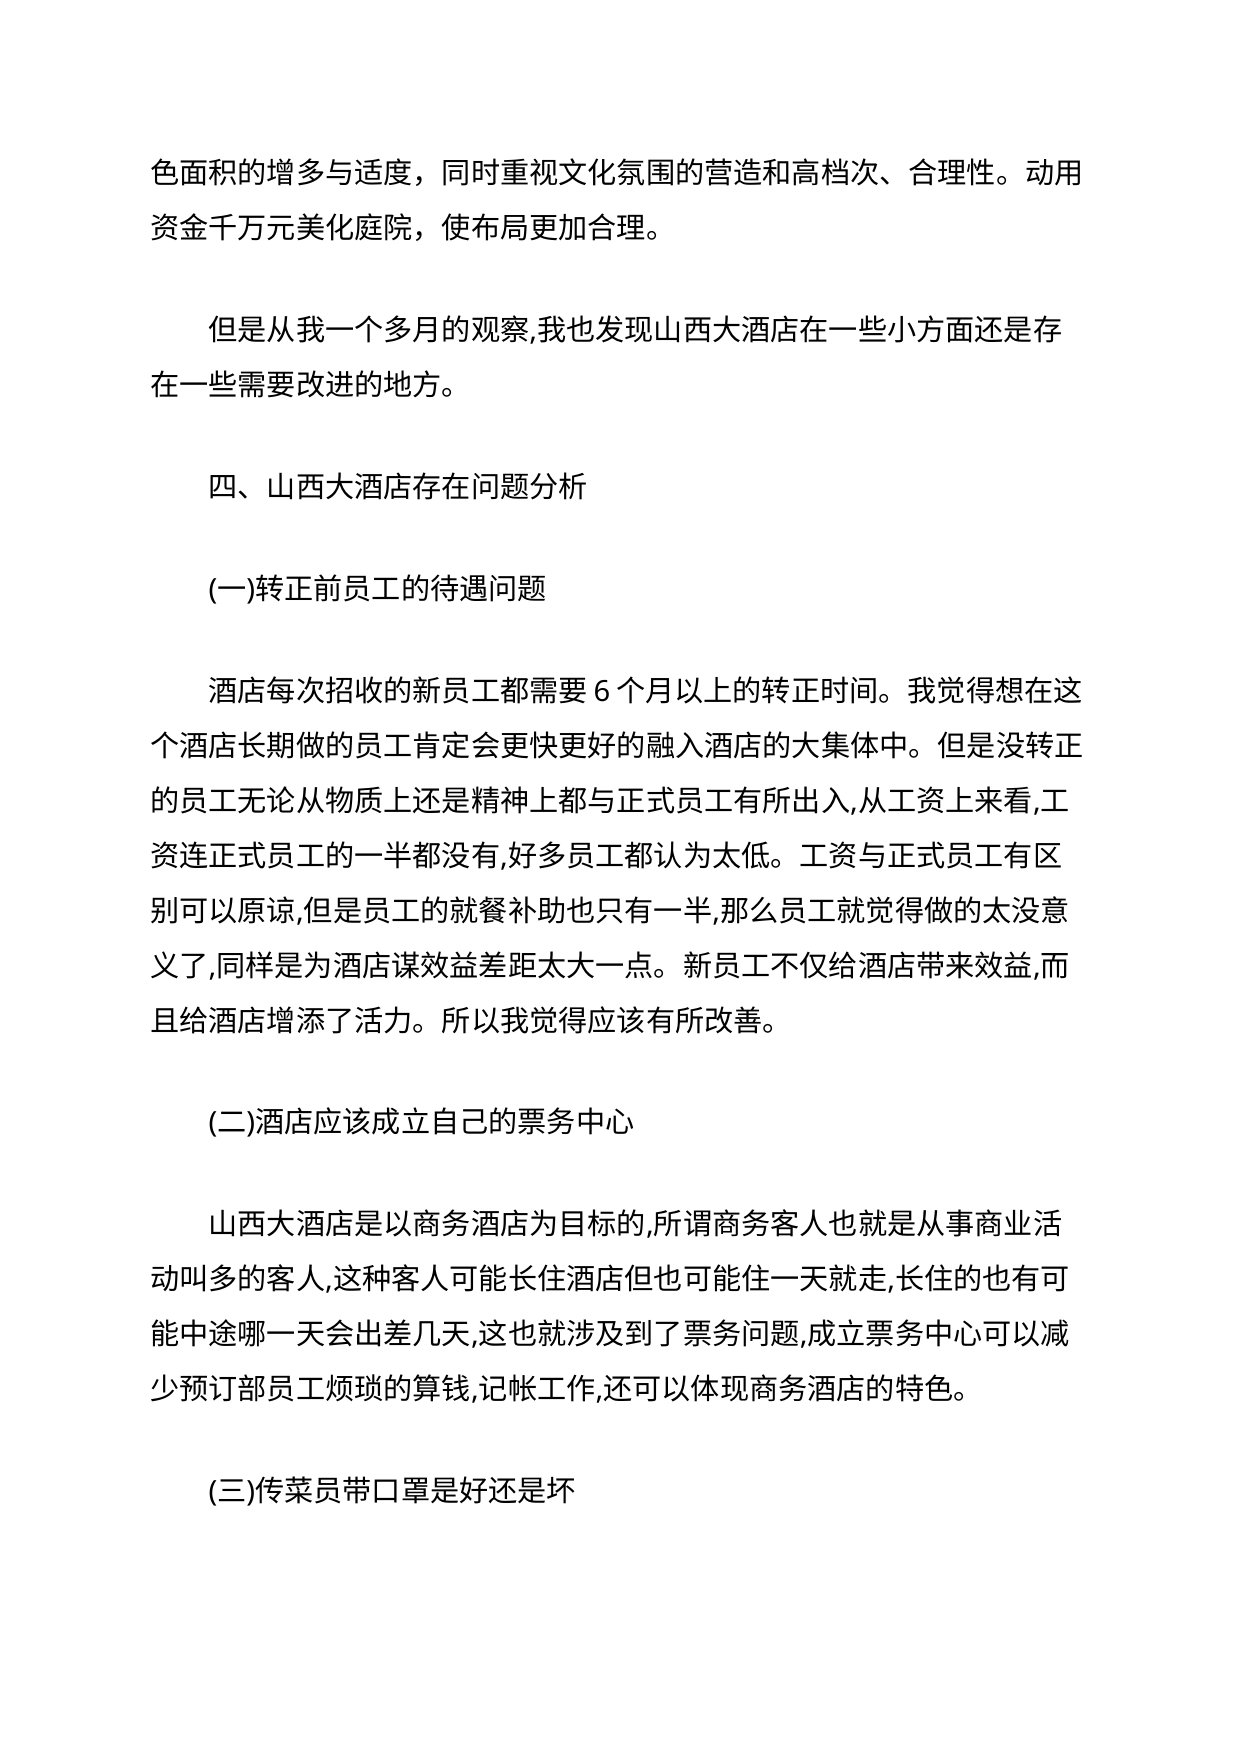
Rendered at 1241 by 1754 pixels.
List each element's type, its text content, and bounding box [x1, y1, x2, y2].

text (一)转正前员工的待遇问题 [150, 565, 1090, 608]
text 山西大酒店是以商务酒店为目标的,所谓商务客人也就是从事商业活动叫多的客人,这种客人可能长住酒店但也可能住一天就走,长住的也有可能中途哪一天会出差几天,这也就涉及到了票务问题,成立票务中心可以减少预订部员工烦琐的算钱,记帐工作,还可以体现商务酒店的特色。 [150, 1201, 1090, 1408]
text 四、山西大酒店存在问题分析 [150, 463, 1090, 506]
text 酒店每次招收的新员工都需要6个月以上的转正时间。我觉得想在这个酒店长期做的员工肯定会更快更好的融入酒店的大集体中。但是没转正的员工无论从物质上还是精神上都与正式员工有所出入,从工资上来看,工资连正式员工的一半都没有,好多员工都认为太低。工资与正式员工有区别可以原谅,但是员工的就餐补助也只有一半,那么员工就觉得做的太没意义了,同样是为酒店谋效益差距太大一点。新员工不仅给酒店带来效益,而且给酒店增添了活力。所以我觉得应该有所改善。 [150, 667, 1090, 1039]
text (三)传菜员带口罩是好还是坏 [150, 1468, 1090, 1510]
text 但是从我一个多月的观察,我也发现山西大酒店在一些小方面还是存在一些需要改进的地方。 [150, 307, 1090, 404]
text (二)酒店应该成立自己的票务中心 [150, 1099, 1090, 1141]
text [150, 150, 1090, 247]
